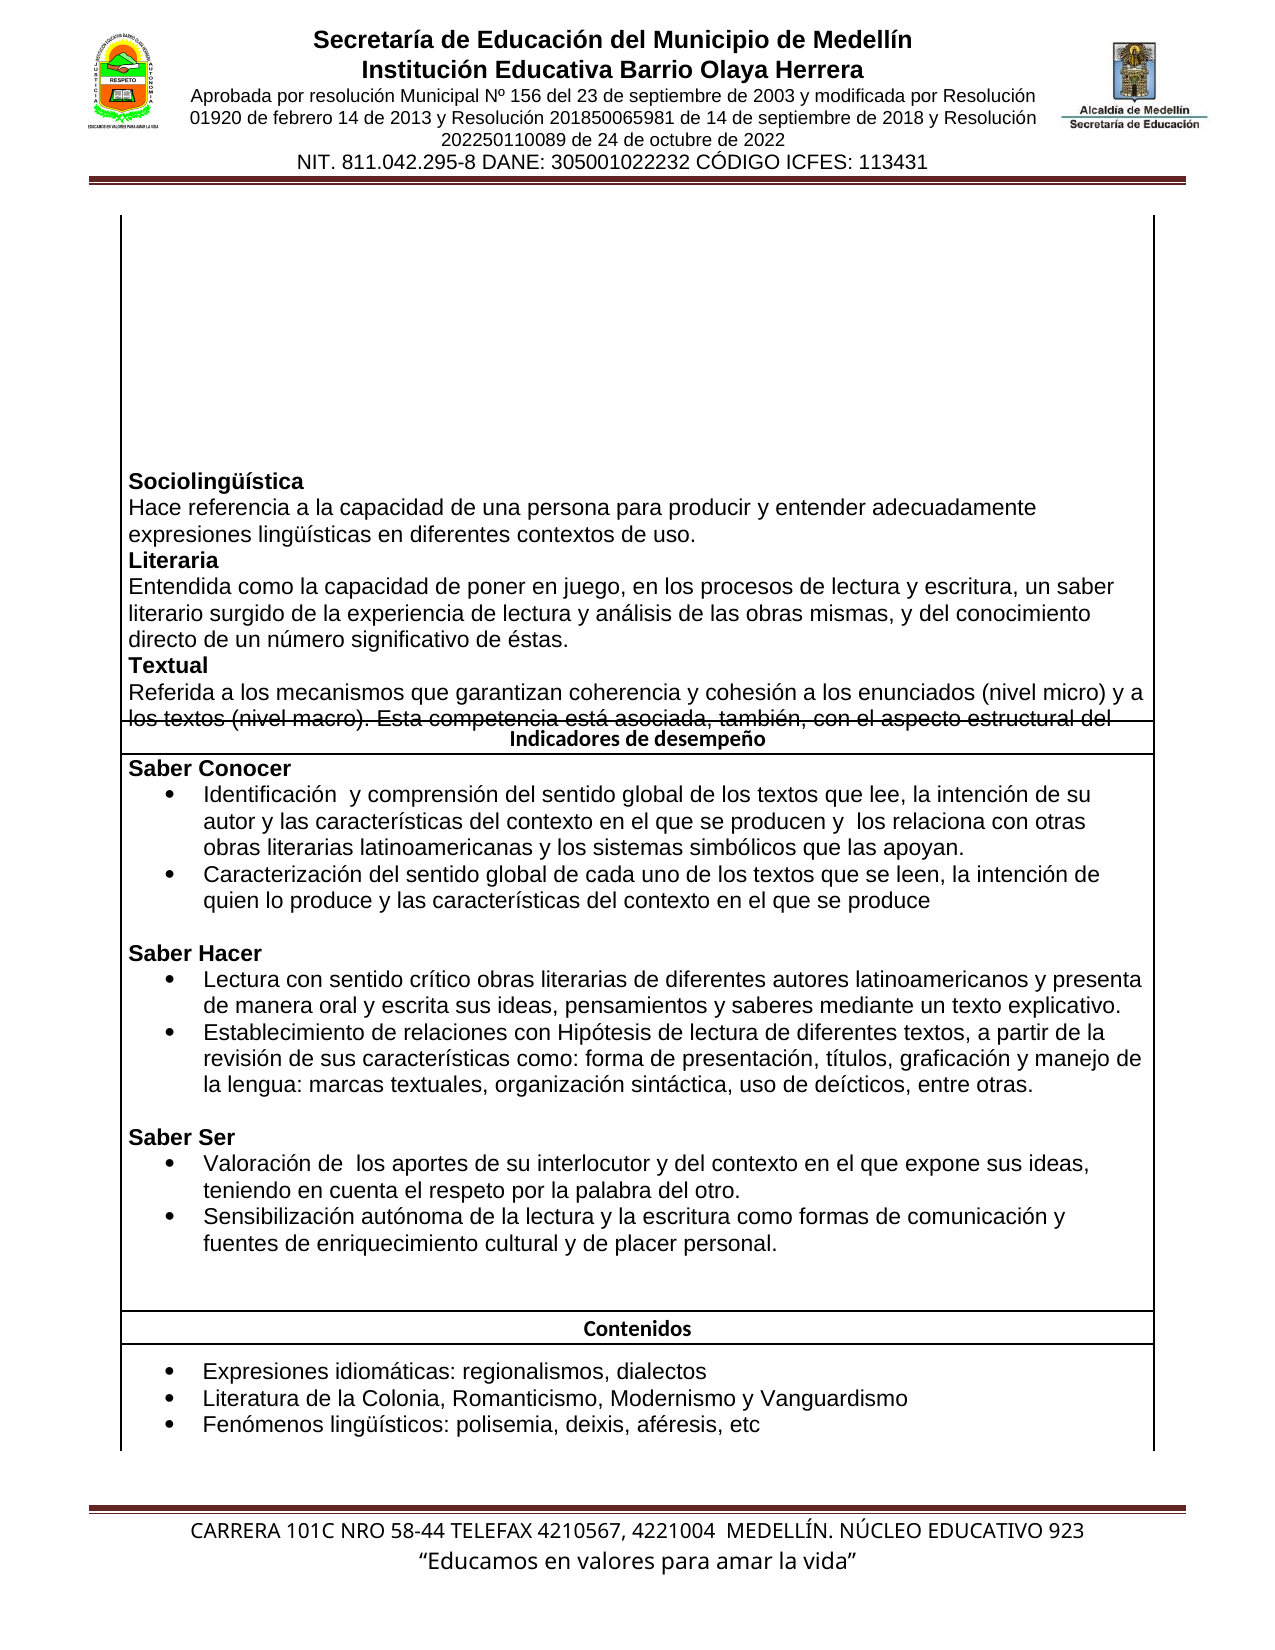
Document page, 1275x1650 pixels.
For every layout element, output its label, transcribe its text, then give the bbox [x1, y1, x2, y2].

table_cell Expresiones idiomáticas: regionalismos, dialectos Literatura de la Colonia, Romanticismo, Modernismo y Vanguardismo Fenómenos lingüísticos: polisemia, deixis, aféresis, etc La paráfrasis La lírica [122, 1345, 1153, 1451]
picture [88, 32, 162, 129]
picture [1058, 42, 1211, 129]
table_cell Saber Conocer Identificación y comprensión del sentido global de los textos que lee, la intención de su autor y las características del contexto en el que se producen y los relaciona con otras obras literarias latinoamericanas y los sistemas simbólicos que las apoyan. Caracterización del sentido global de cada uno de los textos que se leen, la intención de quien lo produce y las características del contexto en el que se produce Saber Hacer Lectura con sentido crítico obras literarias de diferentes autores latinoamericanos y presenta de manera oral y escrita sus ideas, pensamientos y saberes mediante un texto explicativo. Establecimiento de relaciones con Hipótesis de lectura de diferentes textos, a partir de la revisión de sus características como: forma de presentación, títulos, graficación y manejo de la lengua: marcas textuales, organización sintáctica, uso de deícticos, entre otras. Saber Ser Valoración de los aportes de su interlocutor y del contexto en el que expone sus ideas, teniendo en cuenta el respeto por la palabra del otro. Sensibilización autónoma de la lectura y la escritura como formas de comunicación y fuentes de enriquecimiento cultural y de placer personal. [122, 755, 1153, 1310]
table_cell Contenidos [122, 1312, 1153, 1343]
table_cell Indicadores de desempeño [122, 722, 1153, 753]
